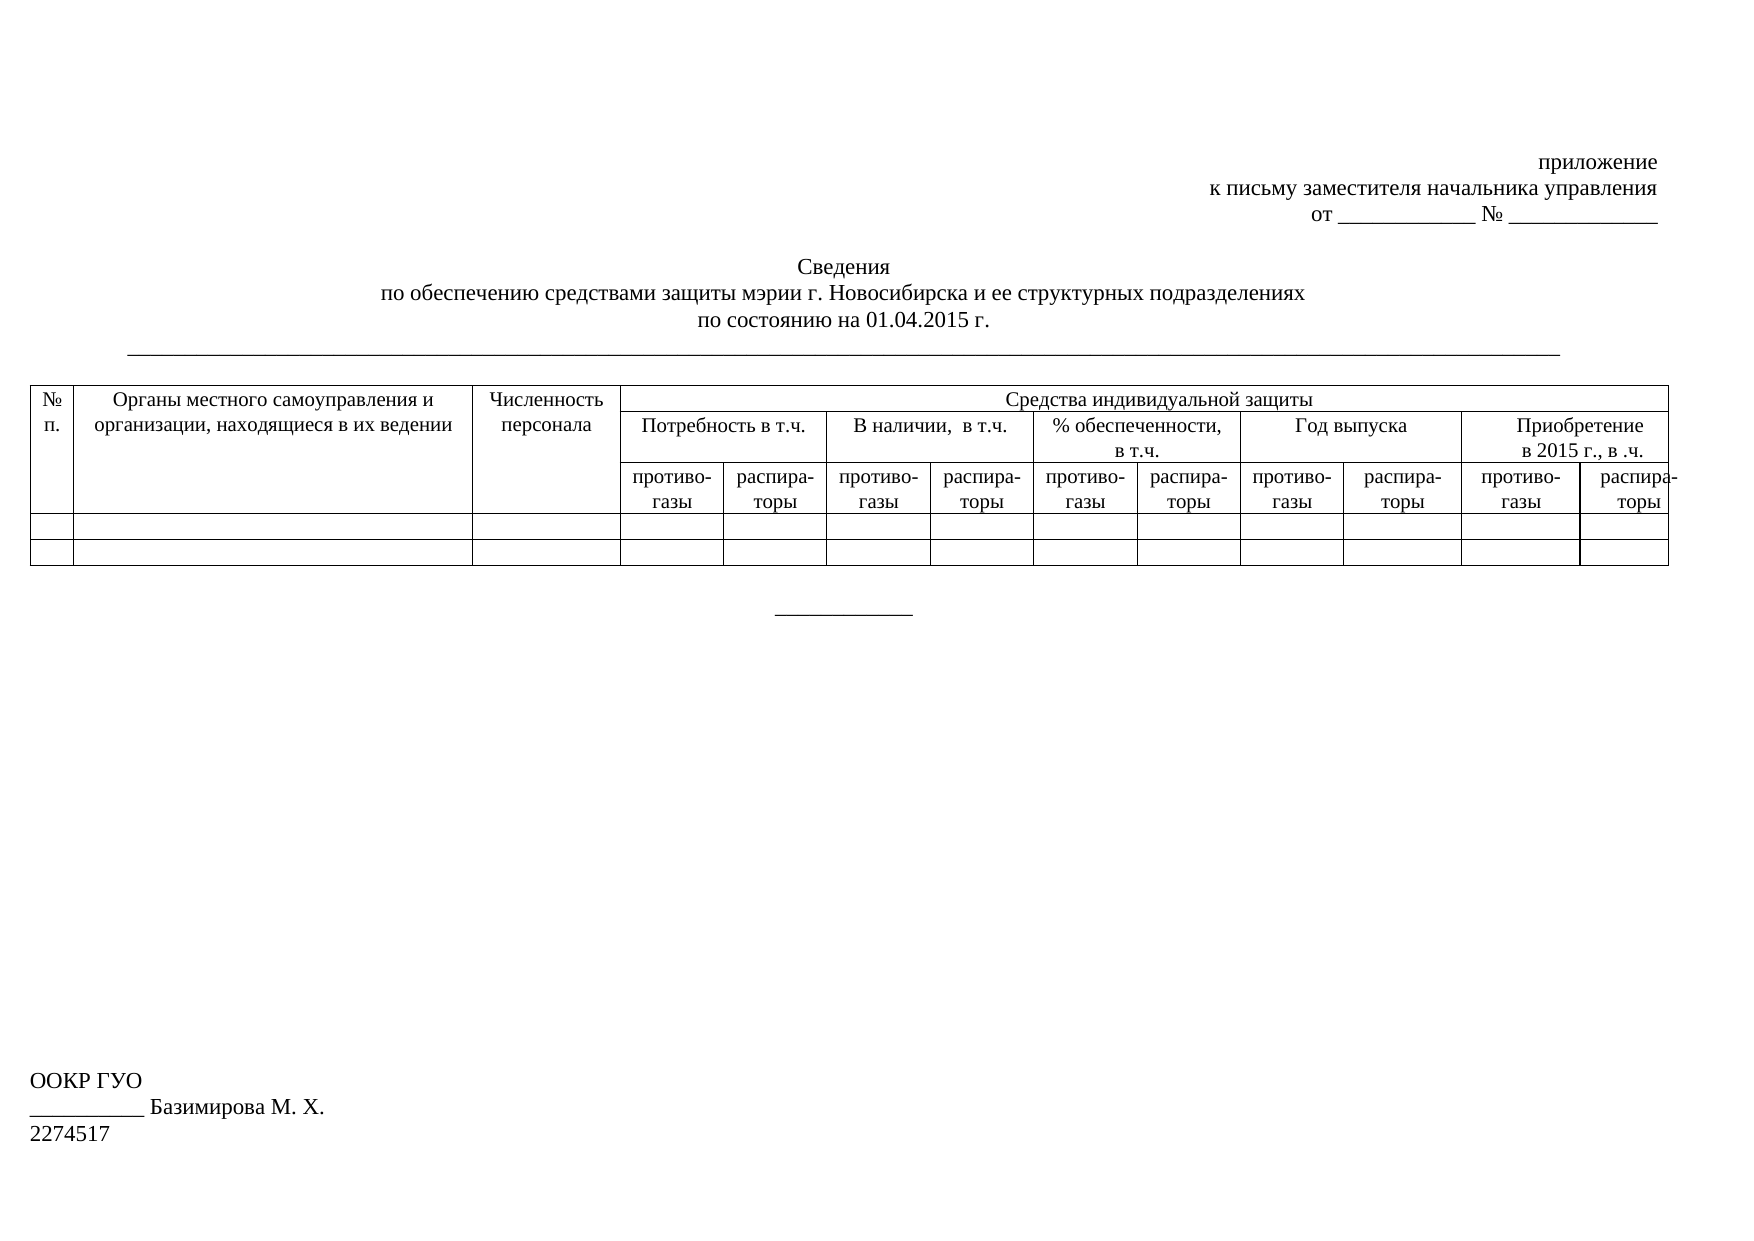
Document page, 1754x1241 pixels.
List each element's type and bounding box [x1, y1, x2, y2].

table_header [18, 148, 1669, 1172]
